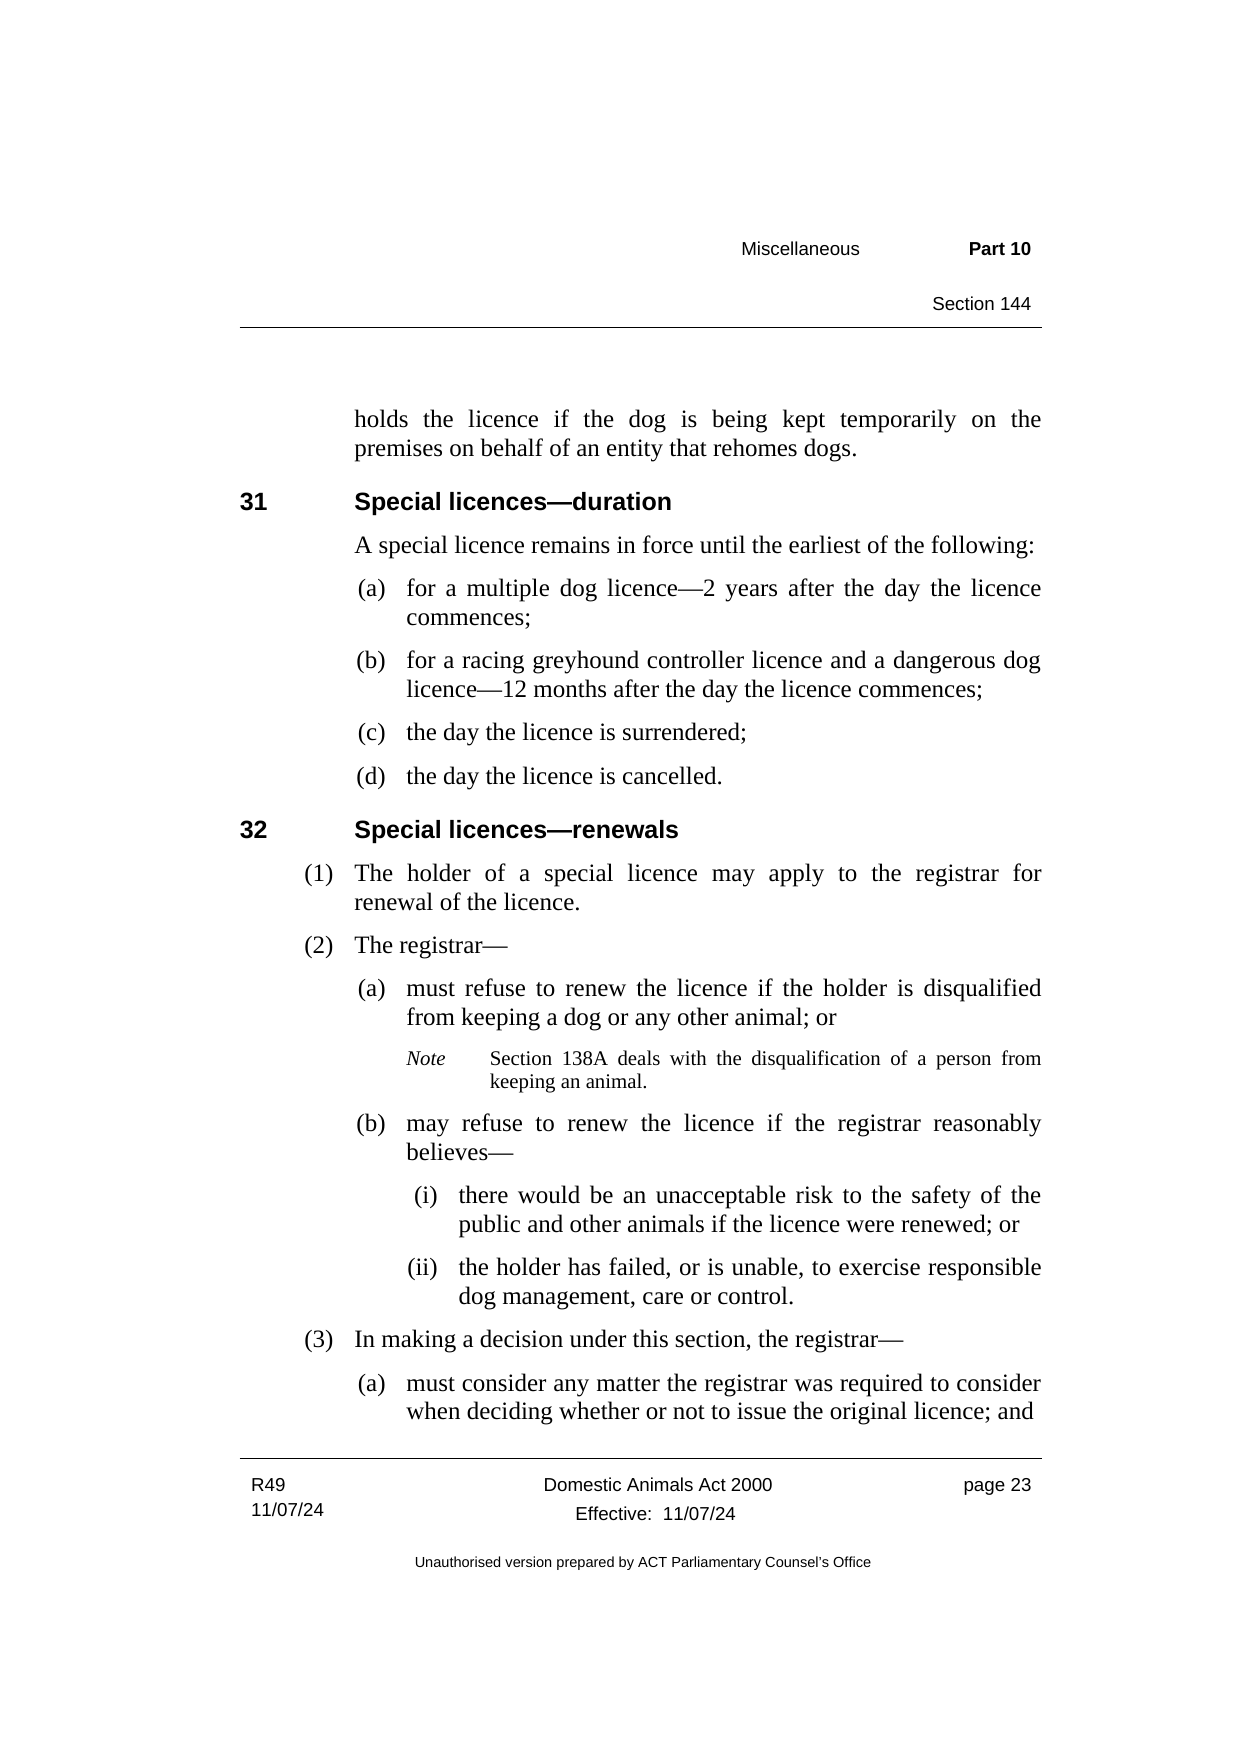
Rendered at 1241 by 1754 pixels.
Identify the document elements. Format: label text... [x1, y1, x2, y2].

text (a) for a multiple dog licence—2 years after the day the licence commences; [239, 573, 1042, 631]
text (b) may refuse to renew the licence if the registrar reasonably believes— [239, 1108, 1042, 1166]
text (i) there would be an unacceptable risk to the safety of the public and other animals if the licence were renewed; or [239, 1180, 1042, 1238]
text (c) the day the licence is surrendered; [239, 717, 1042, 746]
text (1) The holder of a special licence may apply to the registrar for renewal of the licence. [239, 858, 1042, 915]
text 32 Special licences—renewals [239, 814, 1042, 843]
text Note Section 138A deals with the disqualification of a person from keeping an animal. [406, 1045, 1042, 1093]
text (d) the day the licence is cancelled. [239, 761, 1042, 789]
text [239, 404, 1042, 462]
text 31 Special licences—duration [239, 487, 1042, 515]
text (b) for a racing greyhound controller licence and a dangerous dog licence—12 months after the day the licence commences; [239, 645, 1042, 703]
text (3) In making a decision under this section, the registrar— [239, 1324, 1042, 1353]
text (a) must refuse to renew the licence if the holder is disqualified from keeping a dog or any other animal; or [239, 973, 1042, 1031]
text A special licence remains in force until the earliest of the following: [354, 530, 1042, 559]
text (2) The registrar— [239, 930, 1042, 959]
text (a) must consider any matter the registrar was required to consider when deciding whether or not to issue the original licence; and [239, 1368, 1042, 1425]
text (ii) the holder has failed, or is unable, to exercise responsible dog management, care or control. [239, 1252, 1042, 1310]
